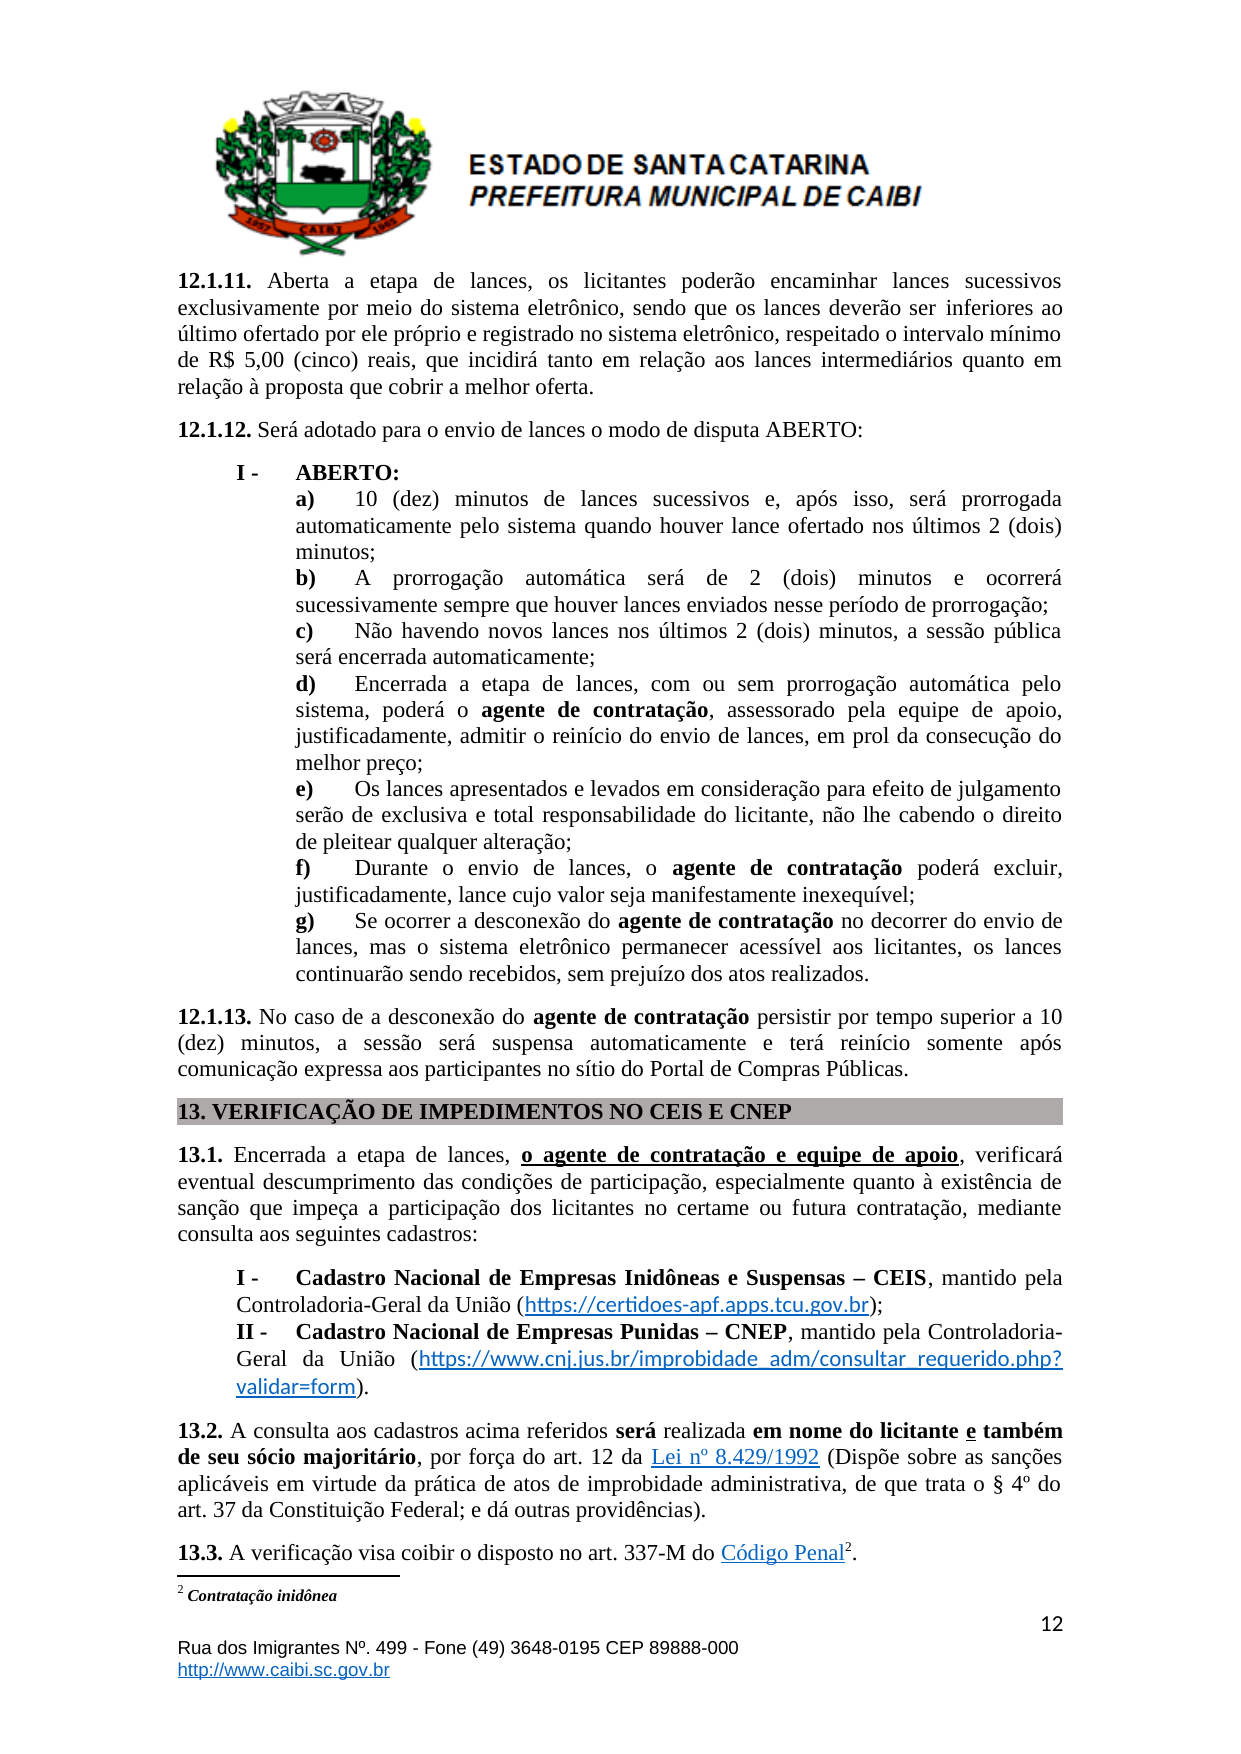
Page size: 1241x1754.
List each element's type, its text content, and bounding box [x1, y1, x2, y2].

list Encerrada a etapa de lances, com ou sem prorrogação automática pelo sistema, poderá o agente de contratação, assessorado pela equipe de apoio, justificadamente, admitir o reinício do envio de lances, em prol da consecução do melhor preço; [295, 670, 1063, 775]
list Cadastro Nacional de Empresas Punidas – CNEP, mantido pela Controladoria-Geral da União (https://www.cnj.jus.br/improbidade_adm/consultar_requerido.php?validar=form). [236, 1318, 1063, 1400]
text 13.3. A verificação visa coibir o disposto no art. 337-M do Código Penal. [177, 1539, 1063, 1565]
list Se ocorrer a desconexão do agente de contratação no decorrer do envio de lances, mas o sistema eletrônico permanecer acessível aos licitantes, os lances continuarão sendo recebidos, sem prejuízo dos atos realizados. [295, 907, 1063, 986]
list ABERTO: [236, 459, 1063, 485]
list Os lances apresentados e levados em consideração para efeito de julgamento serão de exclusiva e total responsabilidade do licitante, não lhe cabendo o direito de pleitear qualquer alteração; [295, 775, 1063, 854]
list 10 (dez) minutos de lances sucessivos e, após isso, será prorrogada automaticamente pelo sistema quando houver lance ofertado nos últimos 2 (dois) minutos; [295, 485, 1063, 564]
text 12.1.13. No caso de a desconexão do agente de contratação persistir por tempo superior a 10 (dez) minutos, a sessão será suspensa automaticamente e terá reinício somente após comunicação expressa aos participantes no sítio do Portal de Compras Públicas. [177, 1003, 1063, 1082]
list A prorrogação automática será de 2 (dois) minutos e ocorrerá sucessivamente sempre que houver lances enviados nesse período de prorrogação; [295, 564, 1063, 617]
text 12.1.12. Será adotado para o envio de lances o modo de disputa ABERTO: [177, 416, 1063, 442]
list Durante o envio de lances, o agente de contratação poderá excluir, justificadamente, lance cujo valor seja manifestamente inexequível; [295, 854, 1063, 907]
picture [177, 73, 974, 268]
list Não havendo novos lances nos últimos 2 (dois) minutos, a sessão pública será encerrada automaticamente; [295, 617, 1063, 670]
text 13.2. A consulta aos cadastros acima referidos será realizada em nome do licitante e também de seu sócio majoritário, por força do art. 12 da Lei nº 8.429/1992 (Dispõe sobre as sanções aplicáveis em virtude da prática de atos de improbidade administrativa, de que trata o § 4º do art. 37 da Constituição Federal; e dá outras providências). [177, 1417, 1063, 1522]
text 12.1.11. Aberta a etapa de lances, os licitantes poderão encaminhar lances sucessivos exclusivamente por meio do sistema eletrônico, sendo que os lances deverão ser inferiores ao último ofertado por ele próprio e registrado no sistema eletrônico, respeitado o intervalo mínimo de R$ 5,00 (cinco) reais, que incidirá tanto em relação aos lances intermediários quanto em relação à proposta que cobrir a melhor oferta. [177, 267, 1063, 399]
text 13.1. Encerrada a etapa de lances, o agente de contratação e equipe de apoio, verificará eventual descumprimento das condições de participação, especialmente quanto à existência de sanção que impeça a participação dos licitantes no certame ou futura contratação, mediante consulta aos seguintes cadastros: [177, 1141, 1063, 1247]
list Cadastro Nacional de Empresas Inidôneas e Suspensas – CEIS, mantido pela Controladoria-Geral da União (https://certidoes-apf.apps.tcu.gov.br); [236, 1263, 1063, 1318]
text 13. VERIFICAÇÃO DE IMPEDIMENTOS NO CEIS E CNEP [177, 1098, 1063, 1125]
